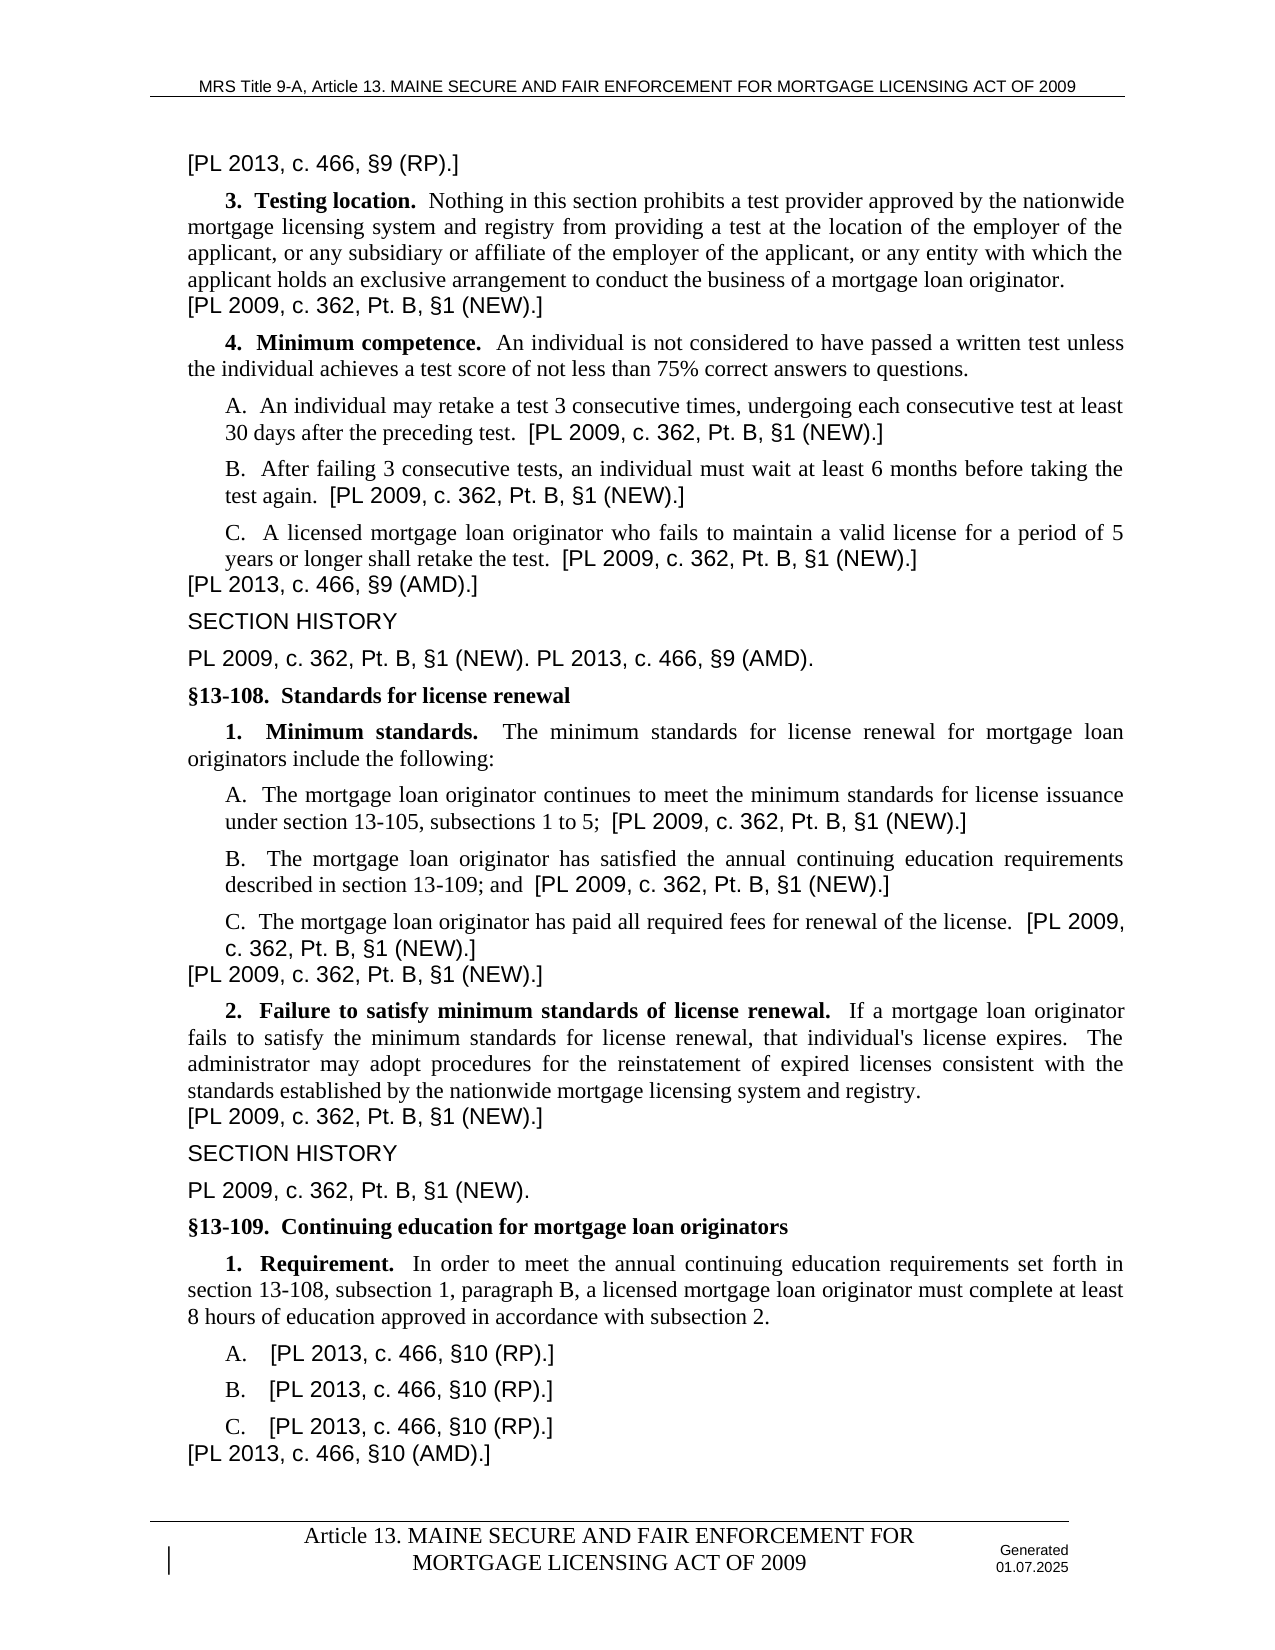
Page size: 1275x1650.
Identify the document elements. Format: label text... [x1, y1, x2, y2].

text [PL 2009, c. 362, Pt. B, §1 (NEW).] [187, 292, 1125, 318]
text [PL 2013, c. 466, §9 (RP).] [187, 150, 1125, 176]
text SECTION HISTORY [187, 608, 1125, 634]
text C. [PL 2013, c. 466, §10 (RP).] [225, 1413, 1125, 1440]
text PL 2009, c. 362, Pt. B, §1 (NEW). PL 2013, c. 466, §9 (AMD). [187, 645, 1125, 671]
text C. The mortgage loan originator has paid all required fees for renewal of the license. [PL 2009, c. 362, Pt. B, §1 (NEW).] [225, 908, 1125, 961]
text 1. Requirement. In order to meet the annual continuing education requirements set forth in section 13‑108, subsection 1, paragraph B, a licensed mortgage loan originator must complete at least 8 hours of education approved in accordance with subsection 2. [187, 1250, 1125, 1329]
text A. [PL 2013, c. 466, §10 (RP).] [225, 1339, 1125, 1366]
text [PL 2009, c. 362, Pt. B, §1 (NEW).] [187, 961, 1125, 987]
text 3. Testing location. Nothing in this section prohibits a test provider approved by the nationwide mortgage licensing system and registry from providing a test at the location of the employer of the applicant, or any subsidiary or affiliate of the employer of the applicant, or any entity with which the applicant holds an exclusive arrangement to conduct the business of a mortgage loan originator. [187, 187, 1125, 292]
text A. The mortgage loan originator continues to meet the minimum standards for license issuance under section 13‑105, subsections 1 to 5; [PL 2009, c. 362, Pt. B, §1 (NEW).] [225, 782, 1125, 834]
text A. An individual may retake a test 3 consecutive times, undergoing each consecutive test at least 30 days after the preceding test. [PL 2009, c. 362, Pt. B, §1 (NEW).] [225, 392, 1125, 445]
text 4. Minimum competence. An individual is not considered to have passed a written test unless the individual achieves a test score of not less than 75% correct answers to questions. [187, 329, 1125, 382]
text C. A licensed mortgage loan originator who fails to maintain a valid license for a period of 5 years or longer shall retake the test. [PL 2009, c. 362, Pt. B, §1 (NEW).] [225, 518, 1125, 571]
text [PL 2009, c. 362, Pt. B, §1 (NEW).] [187, 1103, 1125, 1129]
text B. [PL 2013, c. 466, §10 (RP).] [225, 1376, 1125, 1403]
text §13-109. Continuing education for mortgage loan originators [187, 1213, 1125, 1240]
text SECTION HISTORY [187, 1140, 1125, 1166]
text B. The mortgage loan originator has satisfied the annual continuing education requirements described in section 13‑109; and [PL 2009, c. 362, Pt. B, §1 (NEW).] [225, 845, 1125, 898]
text 2. Failure to satisfy minimum standards of license renewal. If a mortgage loan originator fails to satisfy the minimum standards for license renewal, that individual's license expires. The administrator may adopt procedures for the reinstatement of expired licenses consistent with the standards established by the nationwide mortgage licensing system and registry. [187, 998, 1125, 1103]
text B. After failing 3 consecutive tests, an individual must wait at least 6 months before taking the test again. [PL 2009, c. 362, Pt. B, §1 (NEW).] [225, 455, 1125, 508]
text §13-108. Standards for license renewal [187, 682, 1125, 708]
text 1. Minimum standards. The minimum standards for license renewal for mortgage loan originators include the following: [187, 718, 1125, 771]
text [PL 2013, c. 466, §10 (AMD).] [187, 1440, 1125, 1466]
text PL 2009, c. 362, Pt. B, §1 (NEW). [187, 1177, 1125, 1203]
text [PL 2013, c. 466, §9 (AMD).] [187, 571, 1125, 598]
